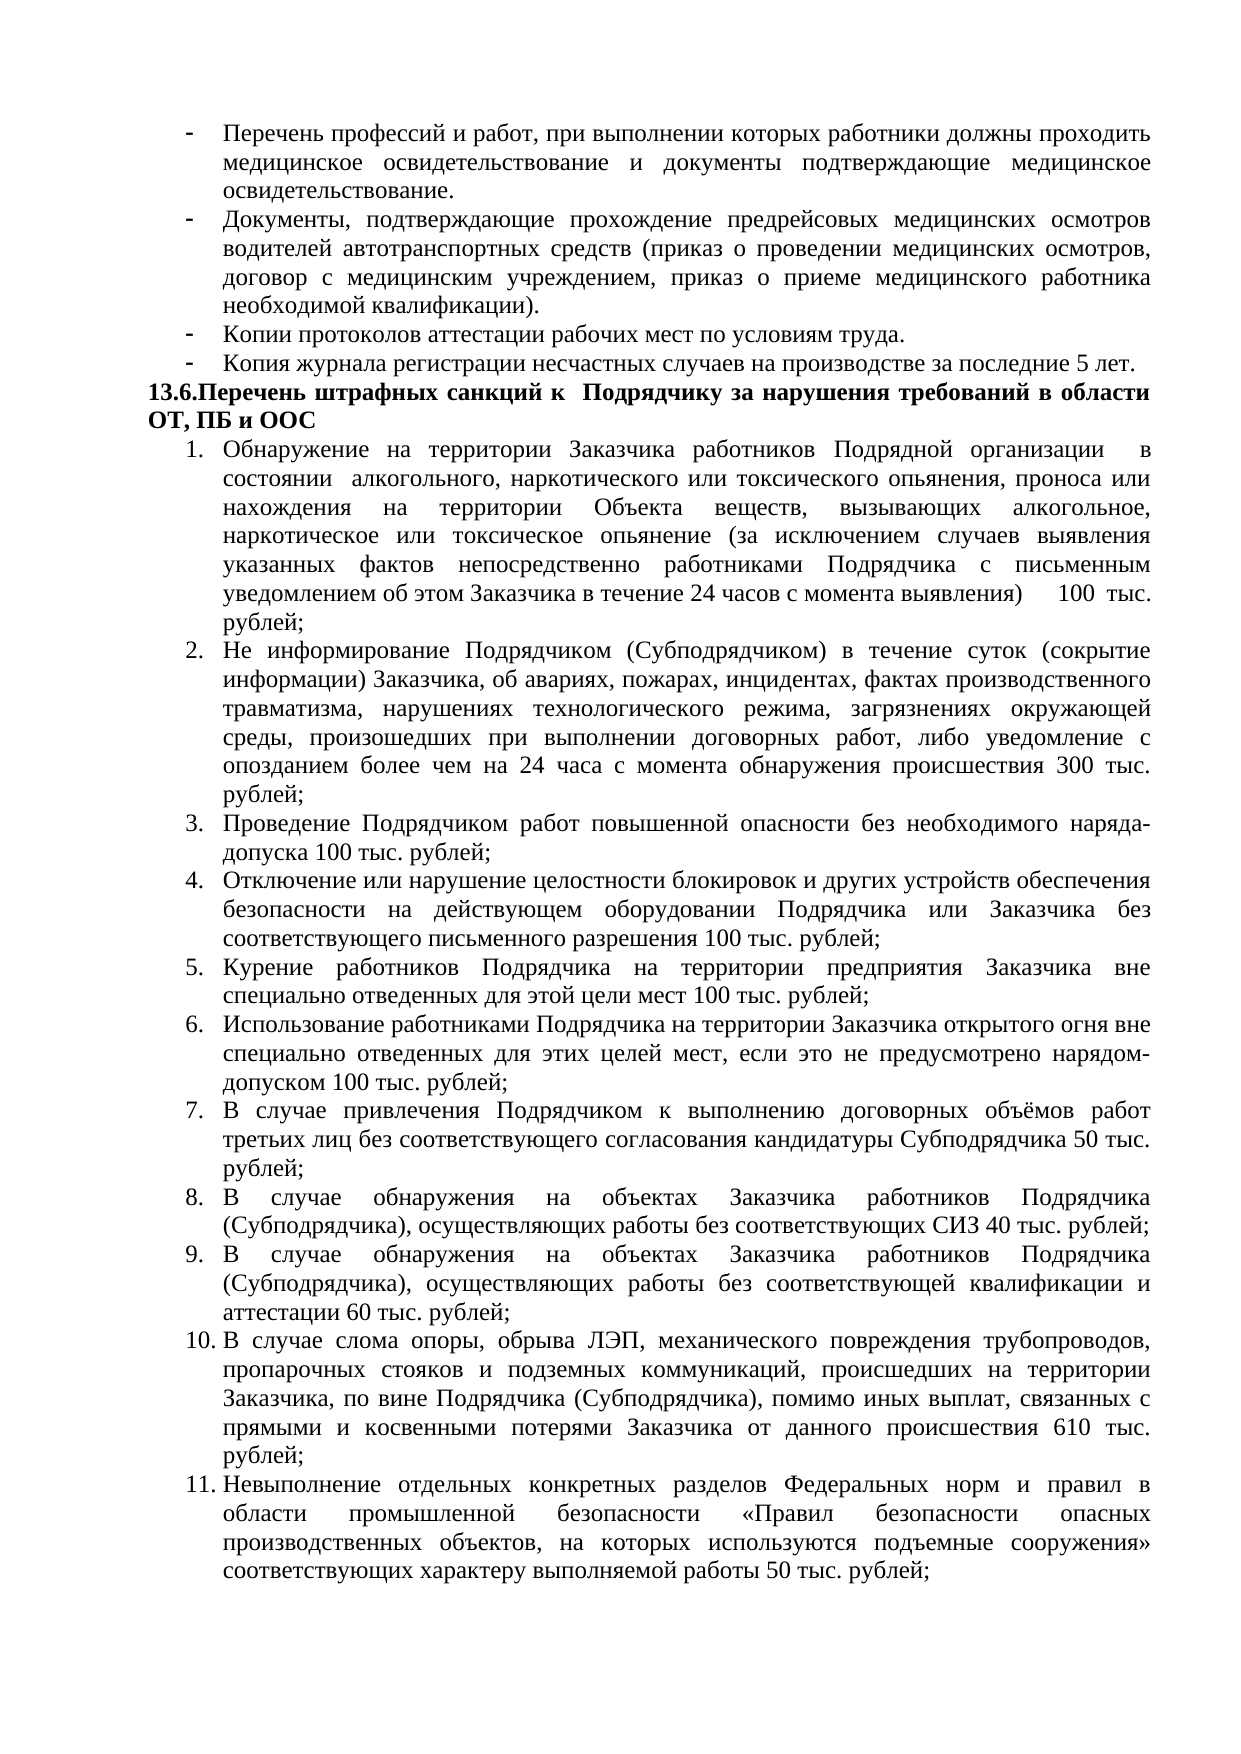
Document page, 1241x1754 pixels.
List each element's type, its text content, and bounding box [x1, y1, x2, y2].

list Копии протоколов аттестации рабочих мест по условиям труда. [185, 319, 1152, 348]
list Использование работниками Подрядчика на территории Заказчика открытого огня вне специально отведенных для этих целей мест, если это не предусмотрено нарядом-допуском 100 тыс. рублей; [185, 1009, 1152, 1096]
list В случае привлечения Подрядчиком к выполнению договорных объёмов работ третьих лиц без соответствующего согласования кандидатуры Субподрядчика 50 тыс. рублей; [185, 1096, 1152, 1182]
list Курение работников Подрядчика на территории предприятия Заказчика вне специально отведенных для этой цели мест 100 тыс. рублей; [185, 952, 1152, 1009]
list Перечень профессий и работ, при выполнении которых работники должны проходить медицинское освидетельствование и документы подтверждающие медицинское освидетельствование. [185, 118, 1152, 204]
list Отключение или нарушение целостности блокировок и других устройств обеспечения безопасности на действующем оборудовании Подрядчика или Заказчика без соответствующего письменного разрешения 100 тыс. рублей; [185, 866, 1152, 952]
list В случае слома опоры, обрыва ЛЭП, механического повреждения трубопроводов, пропарочных стояков и подземных коммуникаций, происшедших на территории Заказчика, по вине Подрядчика (Субподрядчика), помимо иных выплат, связанных с прямыми и косвенными потерями Заказчика от данного происшествия 610 тыс. рублей; [185, 1326, 1152, 1469]
list Проведение Подрядчиком работ повышенной опасности без необходимого наряда-допуска 100 тыс. рублей; [185, 808, 1152, 866]
list Невыполнение отдельных конкретных разделов Федеральных норм и правил в области промышленной безопасности «Правил безопасности опасных производственных объектов, на которых используются подъемные сооружения» соответствующих характеру выполняемой работы 50 тыс. рублей; [185, 1469, 1152, 1584]
list В случае обнаружения на объектах Заказчика работников Подрядчика (Субподрядчика), осуществляющих работы без соответствующей квалификации и аттестации 60 тыс. рублей; [185, 1239, 1152, 1326]
list Копия журнала регистрации несчастных случаев на производстве за последние 5 лет. [185, 348, 1152, 377]
list Документы, подтверждающие прохождение предрейсовых медицинских осмотров водителей автотранспортных средств (приказ о проведении медицинских осмотров, договор с медицинским учреждением, приказ о приеме медицинского работника необходимой квалификации). [185, 204, 1152, 319]
list В случае обнаружения на объектах Заказчика работников Подрядчика (Субподрядчика), осуществляющих работы без соответствующих СИЗ 40 тыс. рублей; [185, 1182, 1152, 1239]
text 13.6.Перечень штрафных санкций к Подрядчику за нарушения требований в области ОТ, ПБ и ООС [148, 377, 1152, 434]
list Обнаружение на территории Заказчика работников Подрядной организации в состоянии алкогольного, наркотического или токсического опьянения, проноса или нахождения на территории Объекта веществ, вызывающих алкогольное, наркотическое или токсическое опьянение (за исключением случаев выявления указанных фактов непосредственно работниками Подрядчика с письменным уведомлением об этом Заказчика в течение 24 часов с момента выявления) 100 тыс. рублей; [185, 434, 1152, 636]
list Не информирование Подрядчиком (Субподрядчиком) в течение суток (сокрытие информации) Заказчика, об авариях, пожарах, инцидентах, фактах производственного травматизма, нарушениях технологического режима, загрязнениях окружающей среды, произошедших при выполнении договорных работ, либо уведомление с опозданием более чем на 24 часа с момента обнаружения происшествия 300 тыс. рублей; [185, 636, 1152, 808]
